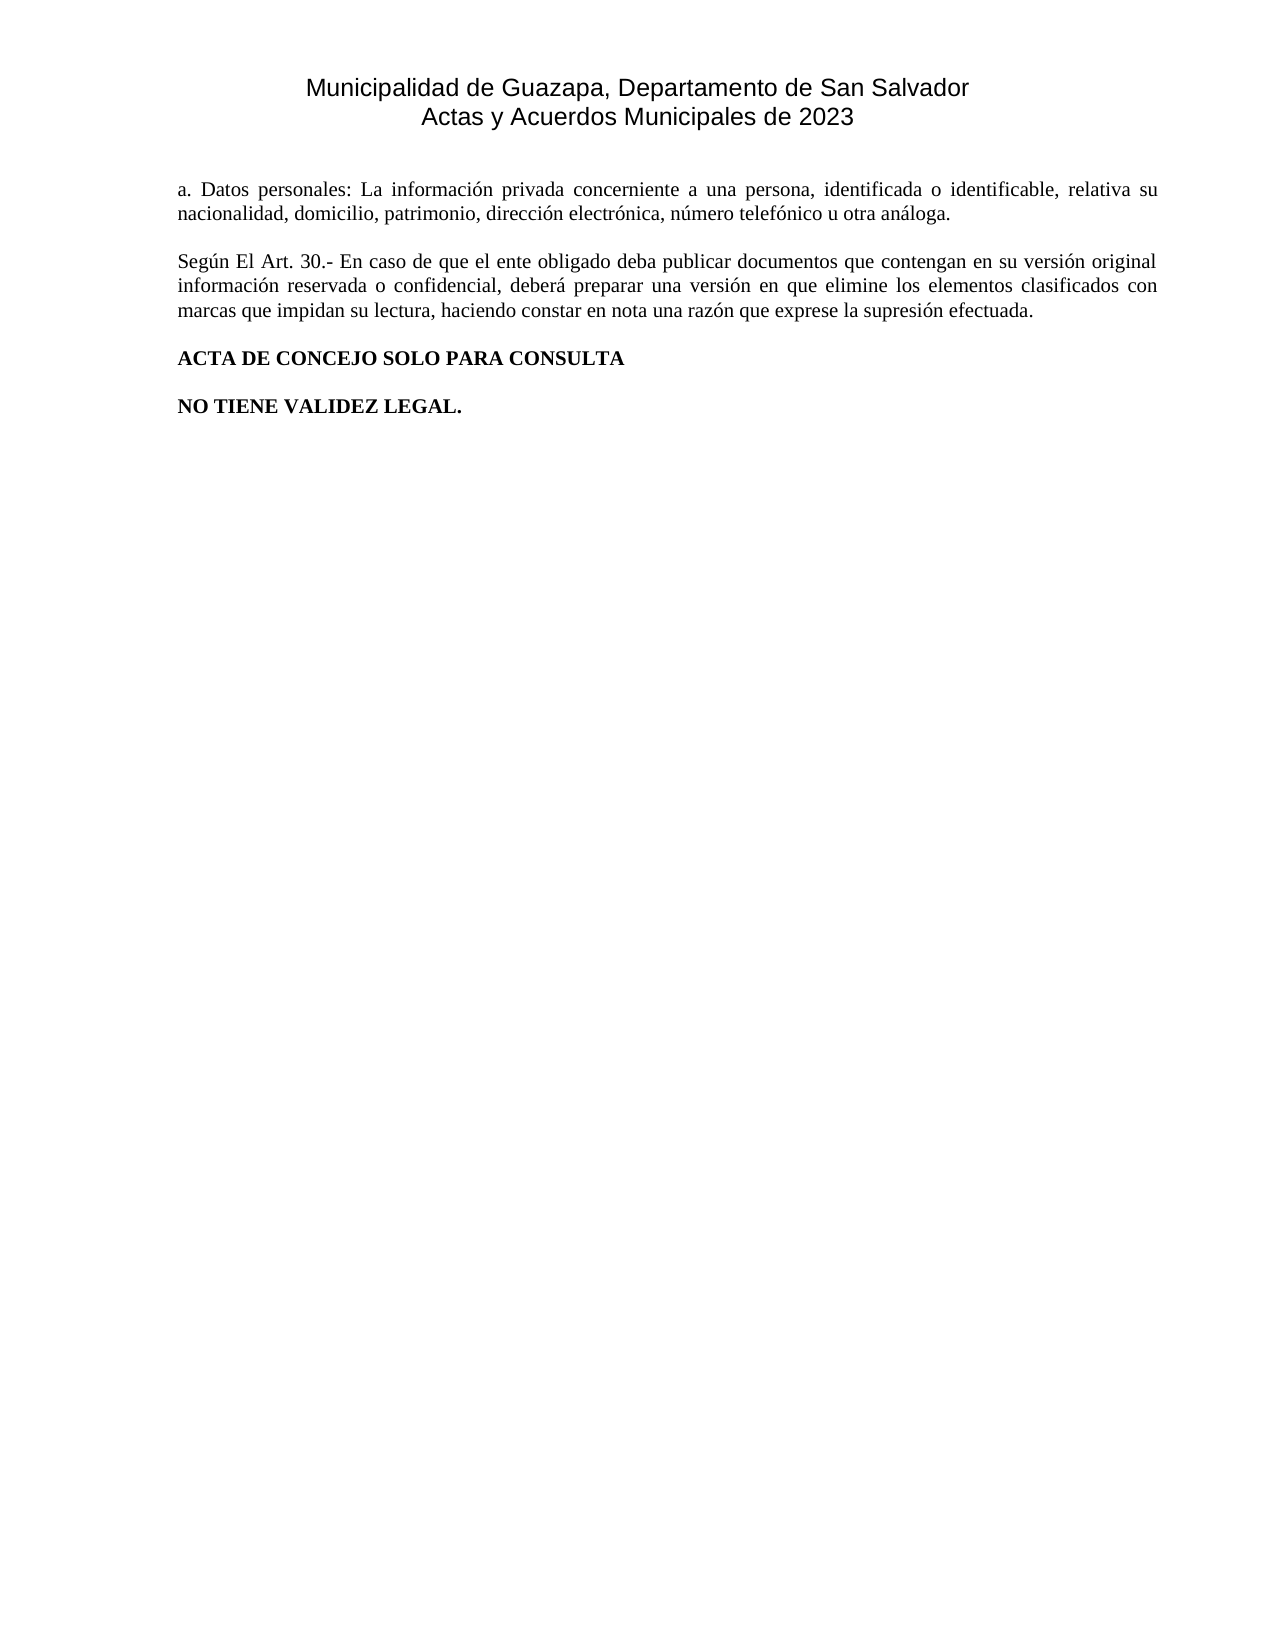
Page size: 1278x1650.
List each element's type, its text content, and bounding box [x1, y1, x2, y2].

text a. Datos personales: La información privada concerniente a una persona, identificada o identificable, relativa su nacionalidad, domicilio, patrimonio, dirección electrónica, número telefónico u otra análoga. [177, 177, 1159, 225]
text Según El Art. 30.- En caso de que el ente obligado deba publicar documentos que contengan en su versión original información reservada o confidencial, deberá preparar una versión en que elimine los elementos clasificados con marcas que impidan su lectura, haciendo constar en nota una razón que exprese la supresión efectuada. [177, 249, 1159, 322]
text ACTA DE CONCEJO SOLO PARA CONSULTA [177, 346, 1159, 370]
text NO TIENE VALIDEZ LEGAL. [177, 394, 1032, 418]
